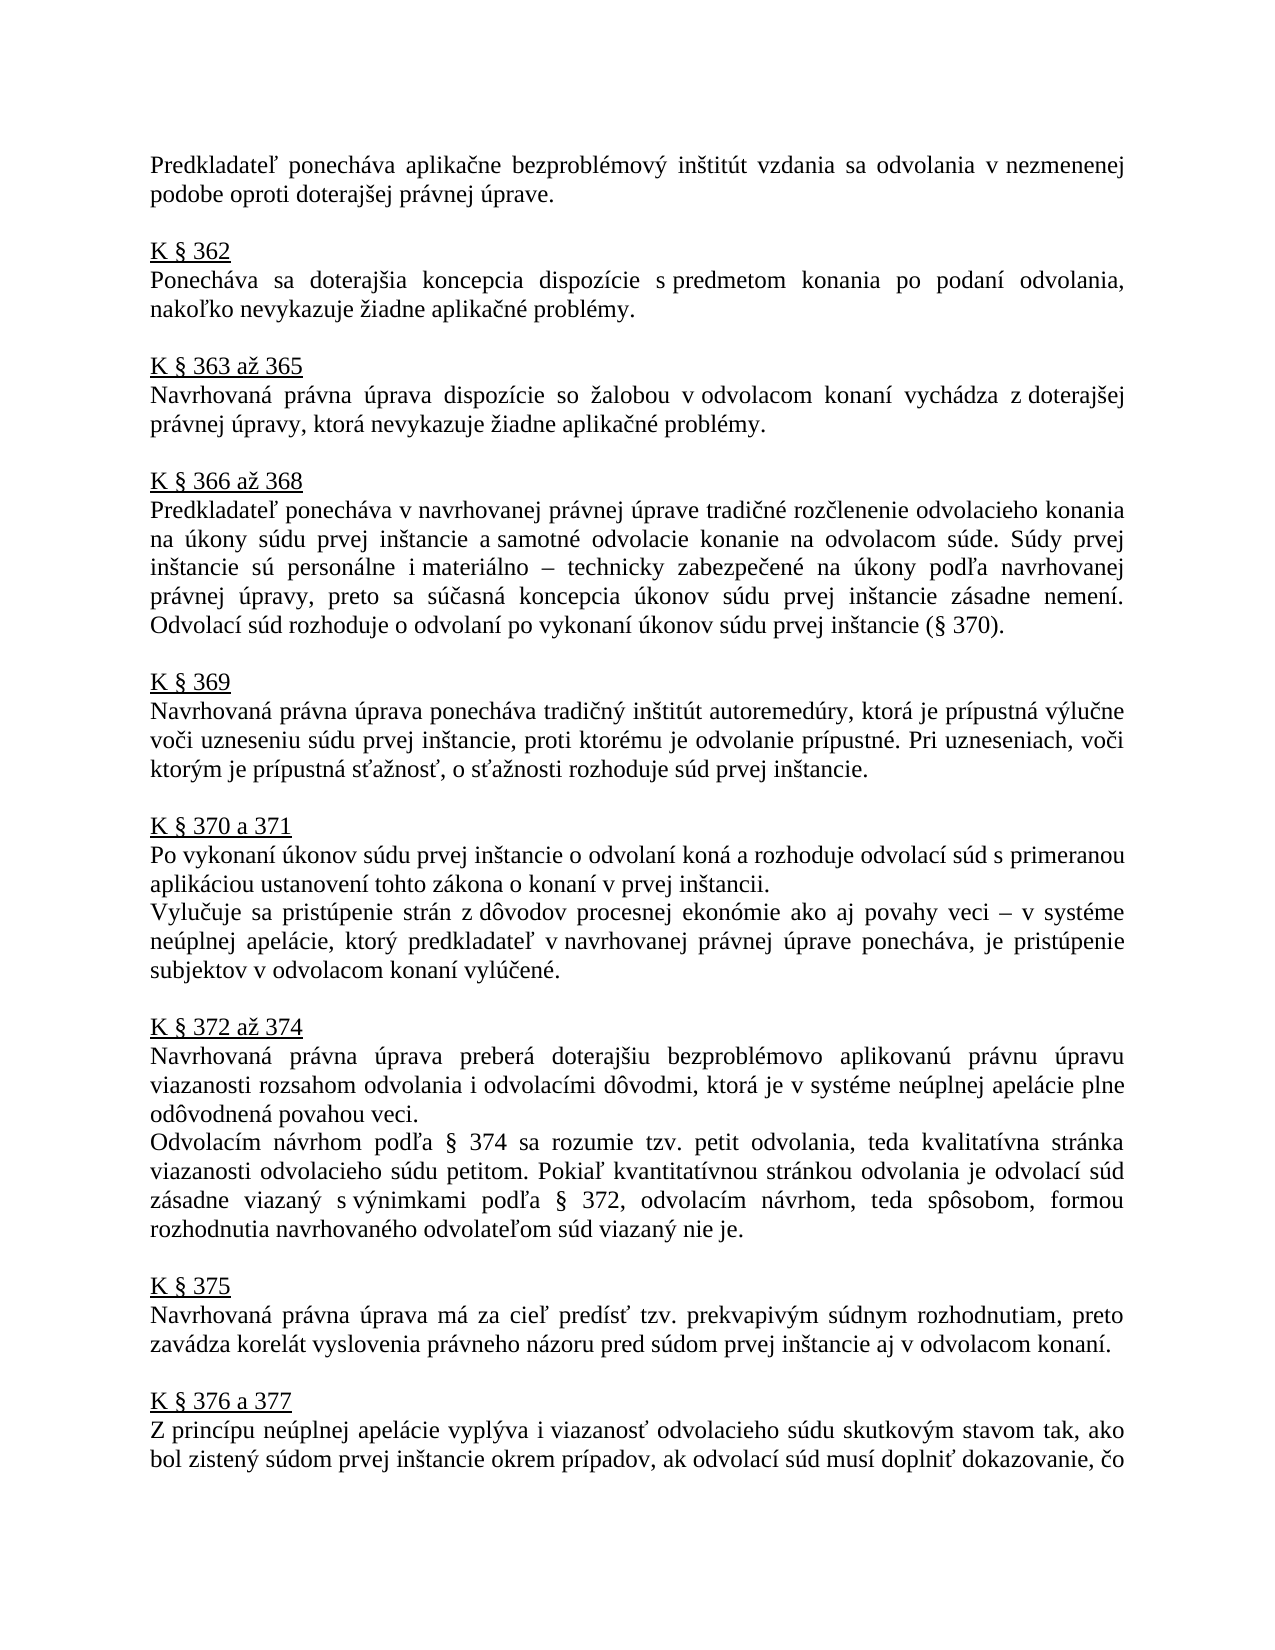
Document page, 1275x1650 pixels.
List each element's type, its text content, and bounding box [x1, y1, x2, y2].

text Ponecháva sa doterajšia koncepcia dispozície s predmetom konania po podaní odvolania, nakoľko nevykazuje žiadne aplikačné problémy. [150, 265, 1125, 322]
text K § 372 až 374 [150, 1012, 1125, 1041]
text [150, 1415, 1125, 1472]
text Navrhovaná právna úprava ponecháva tradičný inštitút autoremedúry, ktorá je prípustná výlučne voči uzneseniu súdu prvej inštancie, proti ktorému je odvolanie prípustné. Pri uzneseniach, voči ktorým je prípustná sťažnosť, o sťažnosti rozhoduje súd prvej inštancie. [150, 696, 1125, 782]
text K § 369 [150, 667, 1125, 696]
text Navrhovaná právna úprava dispozície so žalobou v odvolacom konaní vychádza z doterajšej právnej úpravy, ktorá nevykazuje žiadne aplikačné problémy. [150, 380, 1125, 437]
text Predkladateľ ponecháva aplikačne bezproblémový inštitút vzdania sa odvolania v nezmenenej podobe oproti doterajšej právnej úprave. [150, 150, 1125, 207]
text K § 375 [150, 1271, 1125, 1300]
text K § 366 až 368 [150, 466, 1125, 495]
text K § 362 [150, 236, 1125, 265]
text K § 363 až 365 [150, 351, 1125, 380]
text Po vykonaní úkonov súdu prvej inštancie o odvolaní koná a rozhoduje odvolací súd s primeranou aplikáciou ustanovení tohto zákona o konaní v prvej inštancii. [150, 840, 1125, 897]
text Predkladateľ ponecháva v navrhovanej právnej úprave tradičné rozčlenenie odvolacieho konania na úkony súdu prvej inštancie a samotné odvolacie konanie na odvolacom súde. Súdy prvej inštancie sú personálne i materiálno – technicky zabezpečené na úkony podľa navrhovanej právnej úpravy, preto sa súčasná koncepcia úkonov súdu prvej inštancie zásadne nemení. Odvolací súd rozhoduje o odvolaní po vykonaní úkonov súdu prvej inštancie (§ 370). [150, 495, 1125, 639]
text K § 370 a 371 [150, 811, 1125, 840]
text Navrhovaná právna úprava preberá doterajšiu bezproblémovo aplikovanú právnu úpravu viazanosti rozsahom odvolania i odvolacími dôvodmi, ktorá je v systéme neúplnej apelácie plne odôvodnená povahou veci. [150, 1041, 1125, 1127]
text Odvolacím návrhom podľa § 374 sa rozumie tzv. petit odvolania, teda kvalitatívna stránka viazanosti odvolacieho súdu petitom. Pokiaľ kvantitatívnou stránkou odvolania je odvolací súd zásadne viazaný s výnimkami podľa § 372, odvolacím návrhom, teda spôsobom, formou rozhodnutia navrhovaného odvolateľom súd viazaný nie je. [150, 1127, 1125, 1242]
text Navrhovaná právna úprava má za cieľ predísť tzv. prekvapivým súdnym rozhodnutiam, preto zavádza korelát vyslovenia právneho názoru pred súdom prvej inštancie aj v odvolacom konaní. [150, 1300, 1125, 1357]
text Vylučuje sa pristúpenie strán z dôvodov procesnej ekonómie ako aj povahy veci – v systéme neúplnej apelácie, ktorý predkladateľ v navrhovanej právnej úprave ponecháva, je pristúpenie subjektov v odvolacom konaní vylúčené. [150, 897, 1125, 984]
text K § 376 a 377 [150, 1386, 1125, 1415]
